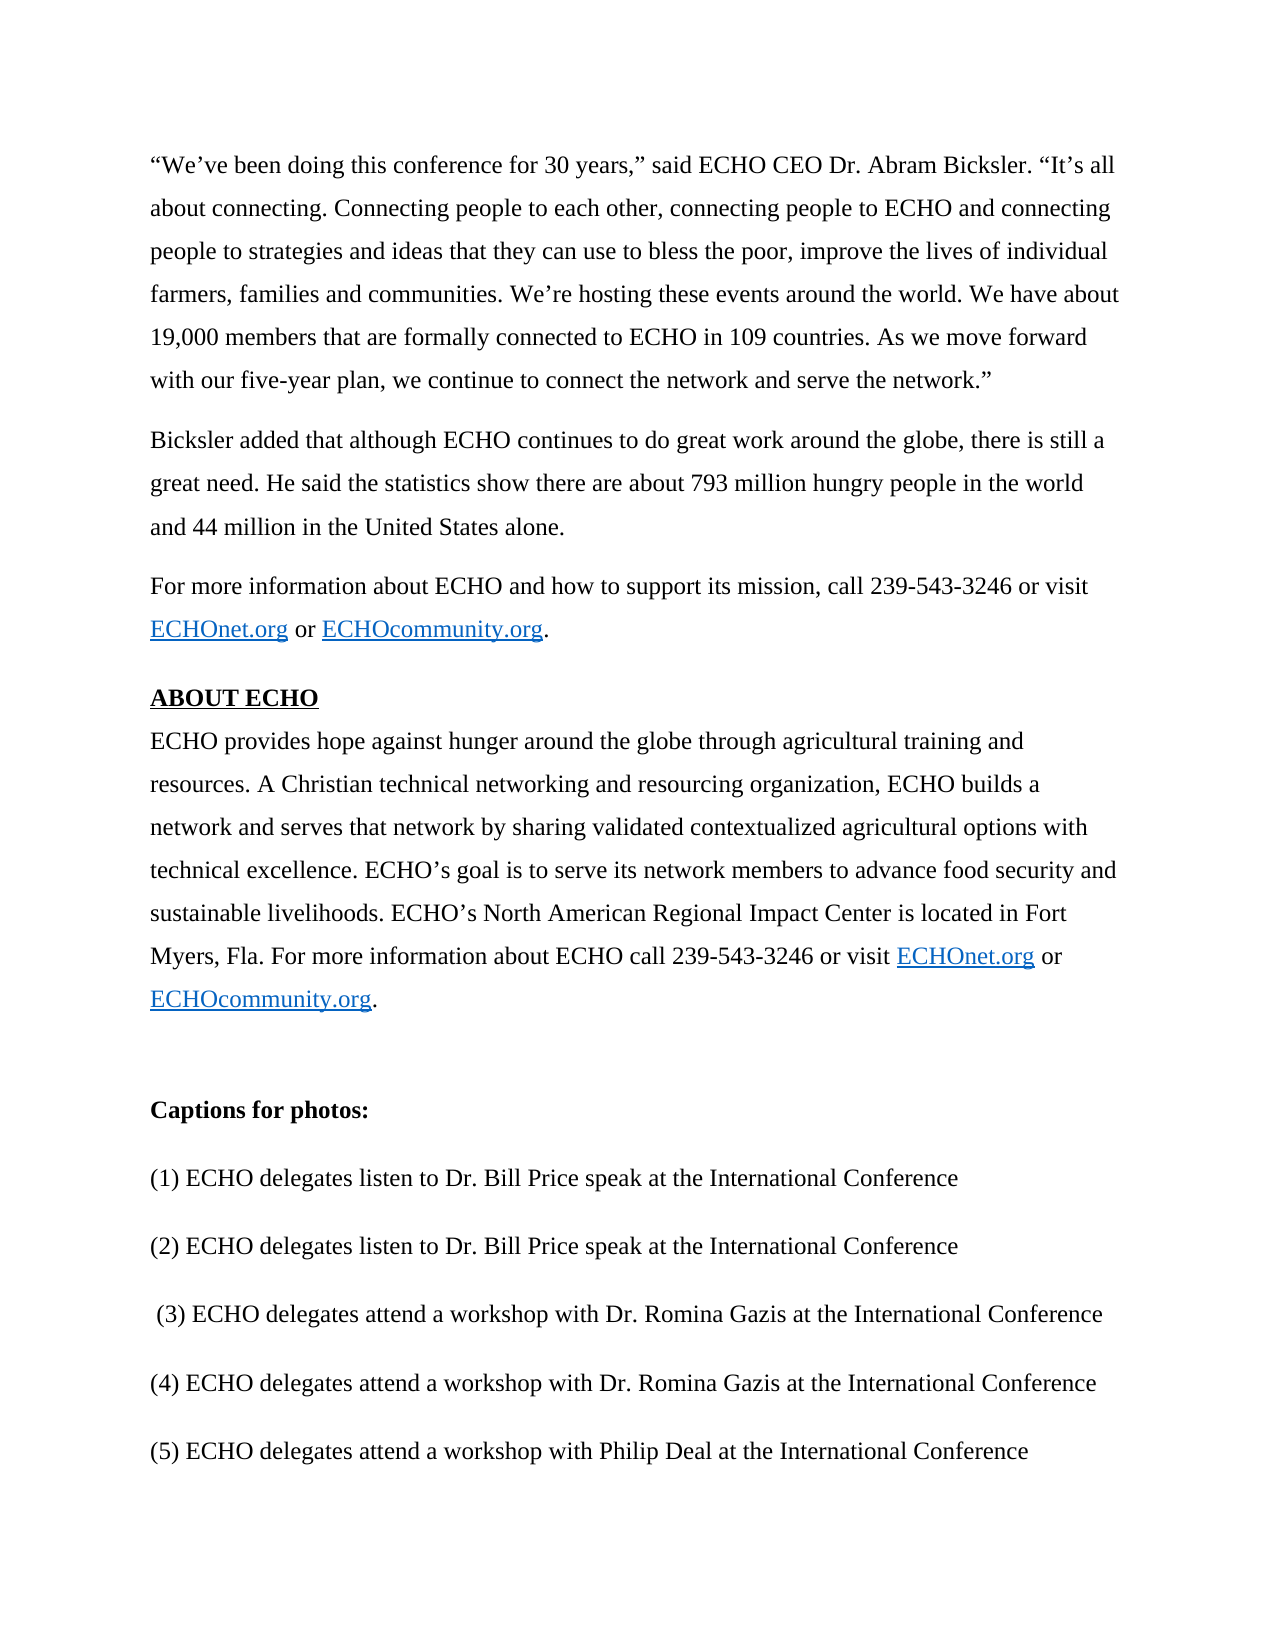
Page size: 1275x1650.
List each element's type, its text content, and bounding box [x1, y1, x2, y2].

text ABOUT ECHO [150, 683, 1125, 711]
text (1) ECHO delegates listen to Dr. Bill Price speak at the International Conference [150, 1163, 1125, 1192]
text Bicksler added that although ECHO continues to do great work around the globe, there is still a great need. He said the statistics show there are about 793 million hungry people in the world and 44 million in the United States alone. [150, 425, 1125, 540]
text For more information about ECHO and how to support its mission, call 239-543-3246 or visit ECHOnet.org or ECHOcommunity.org. [150, 571, 1125, 643]
text (3) ECHO delegates attend a workshop with Dr. Romina Gazis at the International Conference [150, 1299, 1125, 1328]
text (4) ECHO delegates attend a workshop with Dr. Romina Gazis at the International Conference [150, 1368, 1125, 1396]
text ECHO provides hope against hunger around the globe through agricultural training and resources. A Christian technical networking and resourcing organization, ECHO builds a network and serves that network by sharing validated contextualized agricultural options with technical excellence. ECHO’s goal is to serve its network members to advance food security and sustainable livelihoods. ECHO’s North American Regional Impact Center is located in Fort Myers, Fla. For more information about ECHO call 239-543-3246 or visit ECHOnet.org or ECHOcommunity.org. [150, 726, 1125, 1013]
text (2) ECHO delegates listen to Dr. Bill Price speak at the International Conference [150, 1231, 1125, 1260]
text Captions for photos: [150, 1053, 1125, 1124]
text (5) ECHO delegates attend a workshop with Philip Deal at the International Conference [150, 1436, 1125, 1464]
text “We’ve been doing this conference for 30 years,” said ECHO CEO Dr. Abram Bicksler. “It’s all about connecting. Connecting people to each other, connecting people to ECHO and connecting people to strategies and ideas that they can use to bless the poor, improve the lives of individual farmers, families and communities. We’re hosting these events around the world. We have about 19,000 members that are formally connected to ECHO in 109 countries. As we move forward with our five-year plan, we continue to connect the network and serve the network.” [150, 150, 1125, 394]
